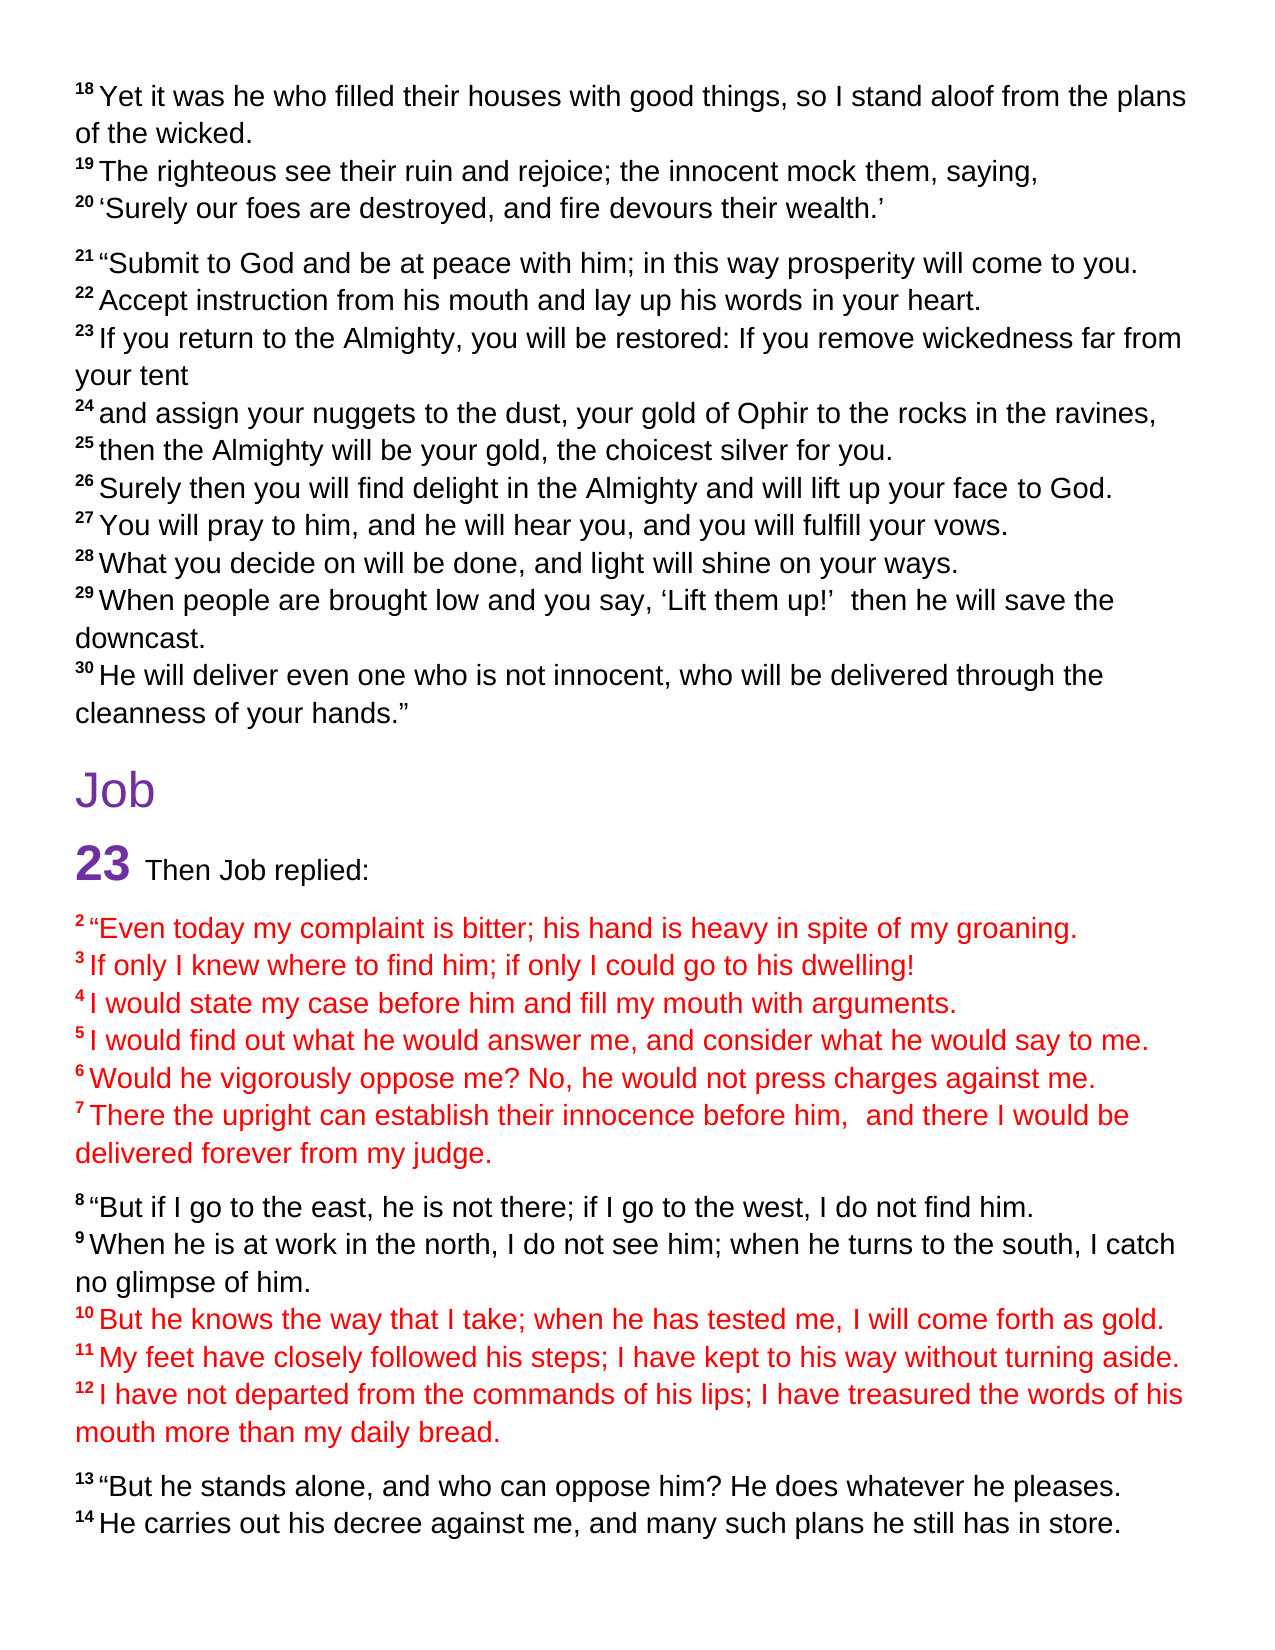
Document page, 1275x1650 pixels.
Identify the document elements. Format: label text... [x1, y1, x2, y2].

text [75, 1465, 1200, 1540]
text Job [75, 760, 1200, 818]
text 21 “Submit to God and be at peace with him; in this way prosperity will come to you. 22 Accept instruction from his mouth and lay up his words in your heart. 23 If you return to the Almighty, you will be restored: If you remove wickedness far from your tent 24 and assign your nuggets to the dust, your gold of Ophir to the rocks in the ravines, 25 then the Almighty will be your gold, the choicest silver for you. 26 Surely then you will find delight in the Almighty and will lift up your face to God. 27 You will pray to him, and he will hear you, and you will fulfill your vows. 28 What you decide on will be done, and light will shine on your ways. 29 When people are brought low and you say, ‘Lift them up!’ then he will save the downcast. 30 He will deliver even one who is not innocent, who will be delivered through the cleanness of your hands.” [75, 242, 1200, 729]
text 8 “But if I go to the east, he is not there; if I go to the west, I do not find him. 9 When he is at work in the north, I do not see him; when he turns to the south, I catch no glimpse of him. 10 But he knows the way that I take; when he has tested me, I will come forth as gold. 11 My feet have closely followed his steps; I have kept to his way without turning aside. 12 I have not departed from the commands of his lips; I have treasured the words of his mouth more than my daily bread. [75, 1186, 1200, 1448]
text 2 “Even today my complaint is bitter; his hand is heavy in spite of my groaning. 3 If only I knew where to find him; if only I could go to his dwelling! 4 I would state my case before him and fill my mouth with arguments. 5 I would find out what he would answer me, and consider what he would say to me. 6 Would he vigorously oppose me? No, he would not press charges against me. 7 There the upright can establish their innocence before him, and there I would be delivered forever from my judge. [75, 907, 1200, 1169]
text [75, 75, 1200, 225]
text 23 Then Job replied: [75, 833, 1200, 891]
